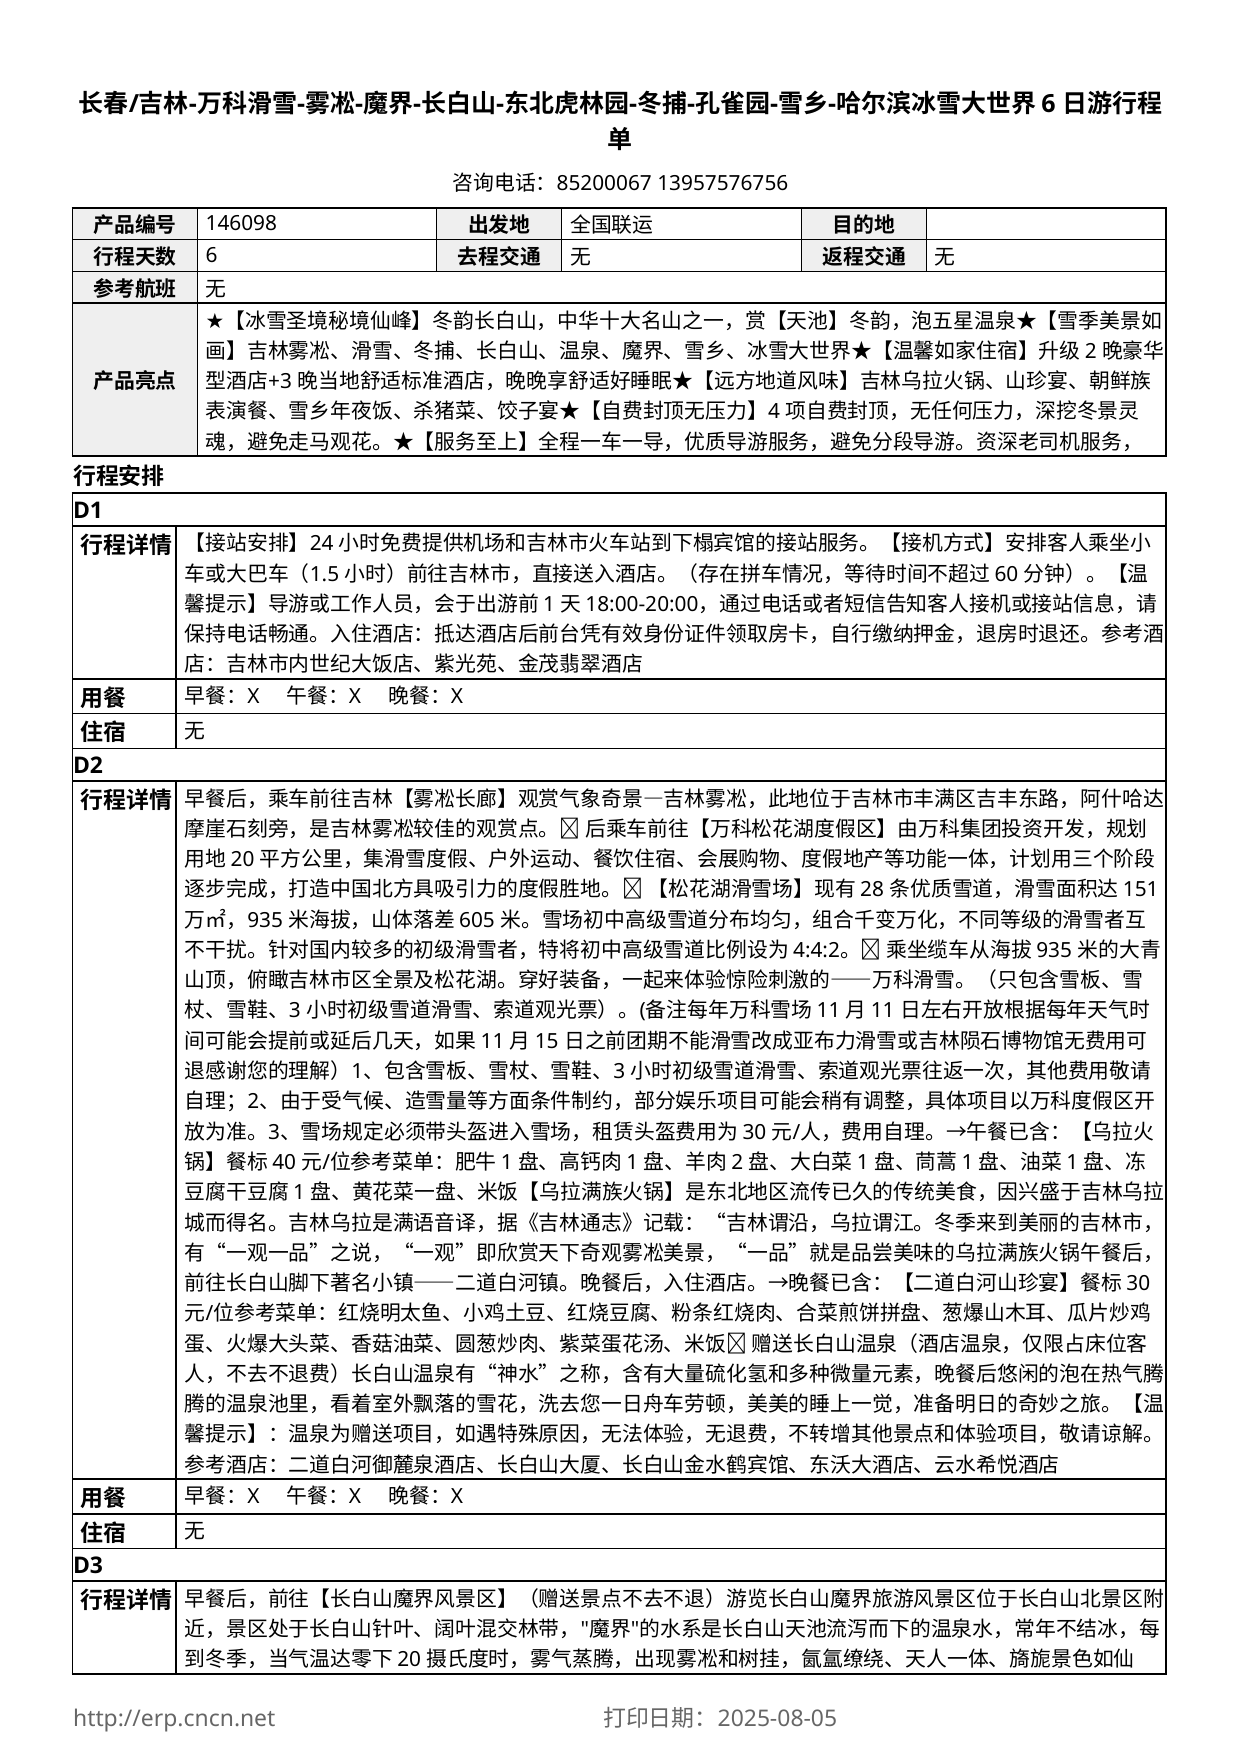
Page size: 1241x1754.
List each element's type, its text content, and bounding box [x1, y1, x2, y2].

table_header 146098 [198, 209, 436, 239]
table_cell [177, 1582, 1165, 1673]
table_cell 早餐：X 午餐：X 晚餐：X [177, 680, 1165, 713]
table_cell 无 [177, 1515, 1165, 1548]
table_cell 行程详情 [73, 1582, 175, 1673]
table_cell 去程交通 [437, 240, 561, 271]
table_header [927, 209, 1165, 239]
table_cell 行程详情 [73, 782, 175, 1478]
table_header 产品编号 [73, 209, 197, 239]
table_cell 住宿 [73, 1515, 175, 1548]
text 行程安排 [73, 458, 1167, 491]
table_header 目的地 [802, 209, 926, 239]
table_cell 住宿 [73, 714, 175, 747]
table_cell 无 [927, 240, 1165, 271]
table_cell 产品亮点 [73, 304, 197, 455]
table_cell 行程详情 [73, 527, 175, 678]
table_cell 无 [177, 714, 1165, 747]
table_cell 6 [198, 240, 436, 271]
table_cell 早餐：X 午餐：X 晚餐：X [177, 1480, 1165, 1513]
table_cell ★【冰雪圣境秘境仙峰】冬韵长白山，中华十大名山之一，赏【天池】冬韵，泡五星温泉 [198, 304, 1165, 455]
table_cell 行程天数 [73, 240, 197, 271]
table_cell 返程交通 [802, 240, 926, 271]
table_cell D3 [73, 1549, 1165, 1580]
table_cell 【接站安排】24 小时免费提供机场和吉林市火车站到下榻宾馆的接站服务。 [177, 527, 1165, 678]
table_cell 无 [198, 272, 1165, 302]
text 长春/吉林-万科滑雪-雾凇-魔界-长白山-东北虎林园-冬捕-孔雀园-雪乡-哈尔滨冰雪大世界6 日游行程单 [73, 83, 1167, 156]
table_cell D2 [73, 749, 1165, 780]
table_header D1 [73, 494, 1165, 525]
table_header 全国联运 [562, 209, 801, 239]
table_cell 用餐 [73, 680, 175, 713]
text 咨询电话：85200067 13957576756 [73, 166, 1167, 197]
table_cell 参考航班 [73, 272, 197, 302]
table_cell 无 [562, 240, 801, 271]
table_cell 用餐 [73, 1480, 175, 1513]
table_header 出发地 [437, 209, 561, 239]
table_cell 早餐后，乘车前往吉林【雾凇长廊】观赏气象奇景—吉林雾凇，此地位于吉林市丰满区吉丰东路，阿什哈达摩崖石刻旁，是吉 [177, 782, 1165, 1478]
